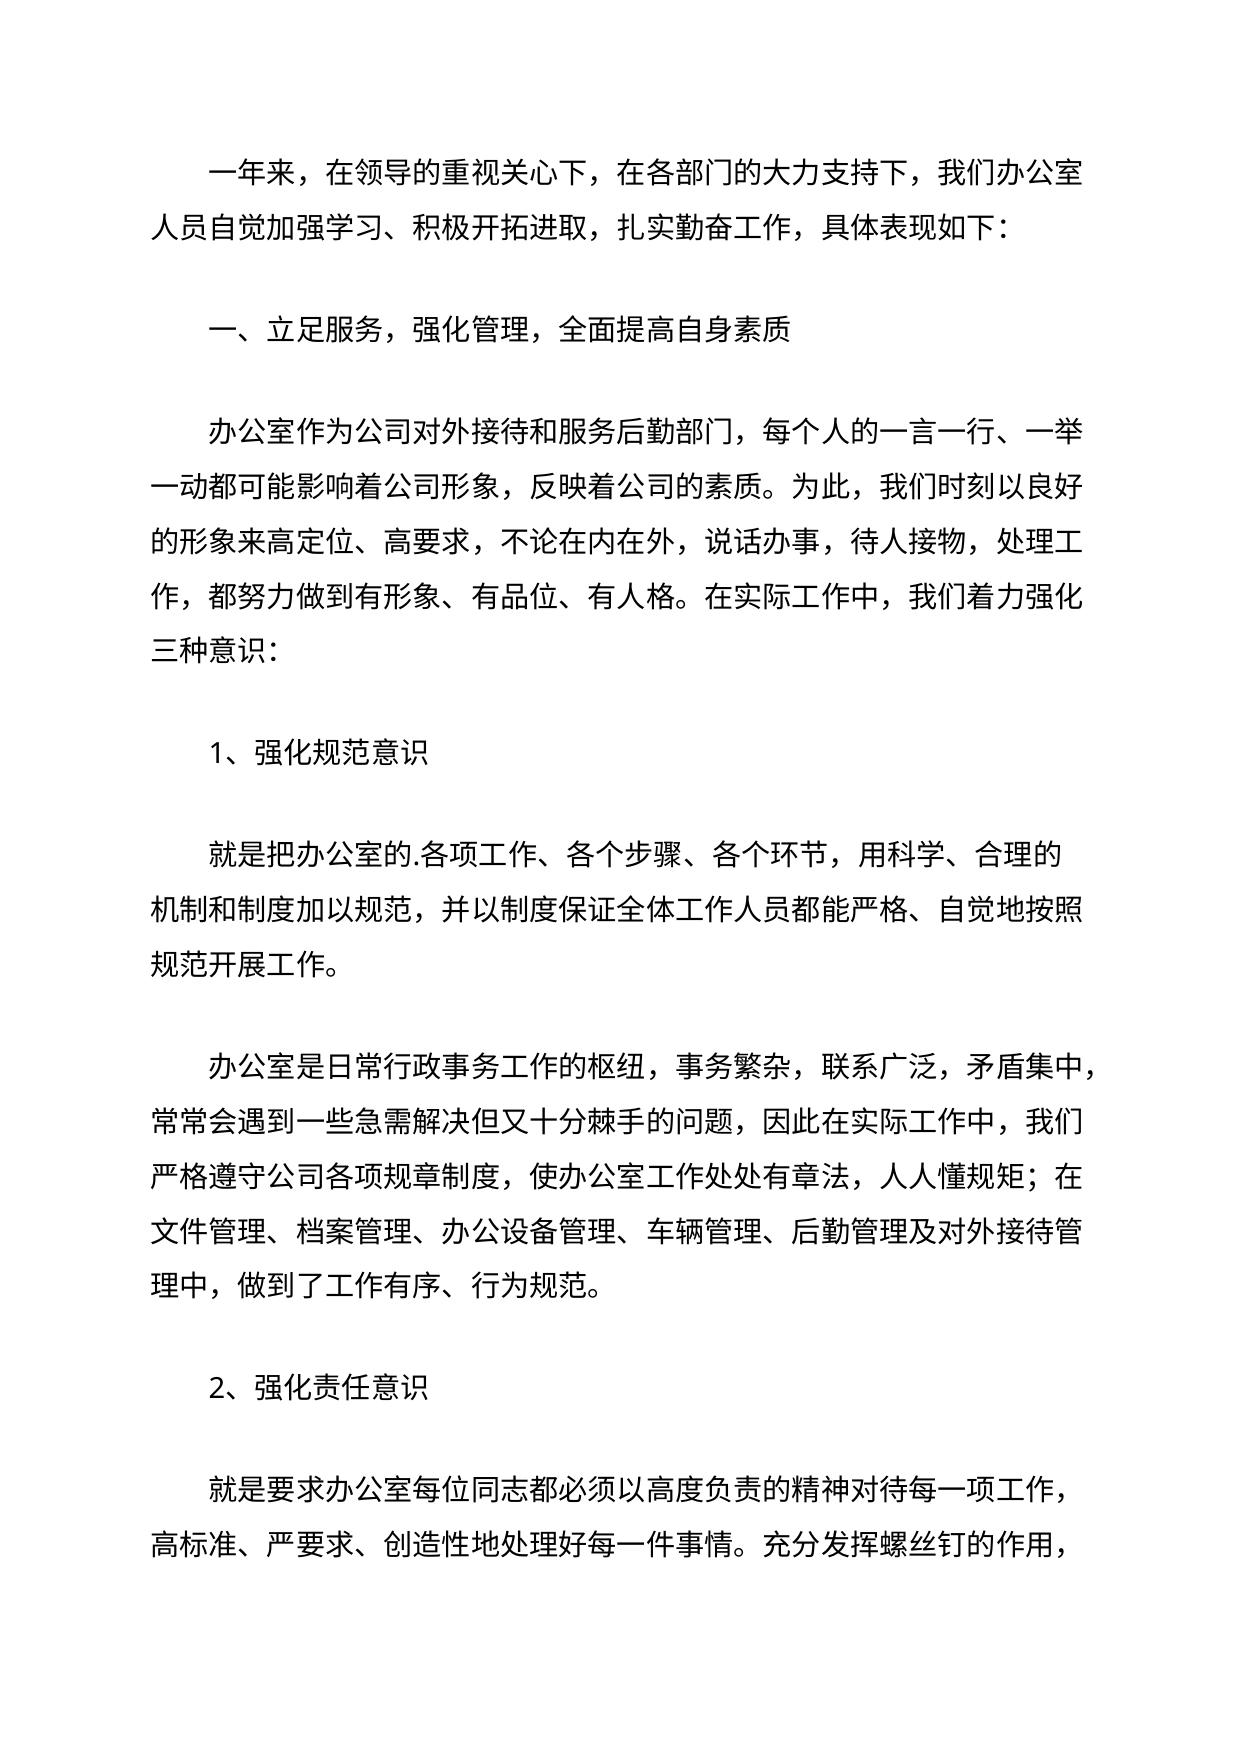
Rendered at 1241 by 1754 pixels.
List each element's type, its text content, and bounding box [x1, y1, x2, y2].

text 2、强化责任意识 [150, 1365, 1090, 1407]
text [150, 1467, 1090, 1564]
text 一、立足服务，强化管理，全面提高自身素质 [150, 307, 1090, 349]
text 1、强化规范意识 [150, 730, 1090, 772]
text 办公室是日常行政事务工作的枢纽，事务繁杂，联系广泛，矛盾集中，常常会遇到一些急需解决但又十分棘手的问题，因此在实际工作中，我们严格遵守公司各项规章制度，使办公室工作处处有章法，人人懂规矩；在文件管理、档案管理、办公设备管理、车辆管理、后勤管理及对外接待管理中，做到了工作有序、行为规范。 [150, 1043, 1090, 1305]
text 就是把办公室的.各项工作、各个步骤、各个环节，用科学、合理的机制和制度加以规范，并以制度保证全体工作人员都能严格、自觉地按照规范开展工作。 [150, 832, 1090, 984]
text 一年来，在领导的重视关心下，在各部门的大力支持下，我们办公室人员自觉加强学习、积极开拓进取，扎实勤奋工作，具体表现如下： [150, 150, 1090, 247]
text 办公室作为公司对外接待和服务后勤部门，每个人的一言一行、一举一动都可能影响着公司形象，反映着公司的素质。为此，我们时刻以良好的形象来高定位、高要求，不论在内在外，说话办事，待人接物，处理工作，都努力做到有形象、有品位、有人格。在实际工作中，我们着力强化三种意识： [150, 408, 1090, 670]
